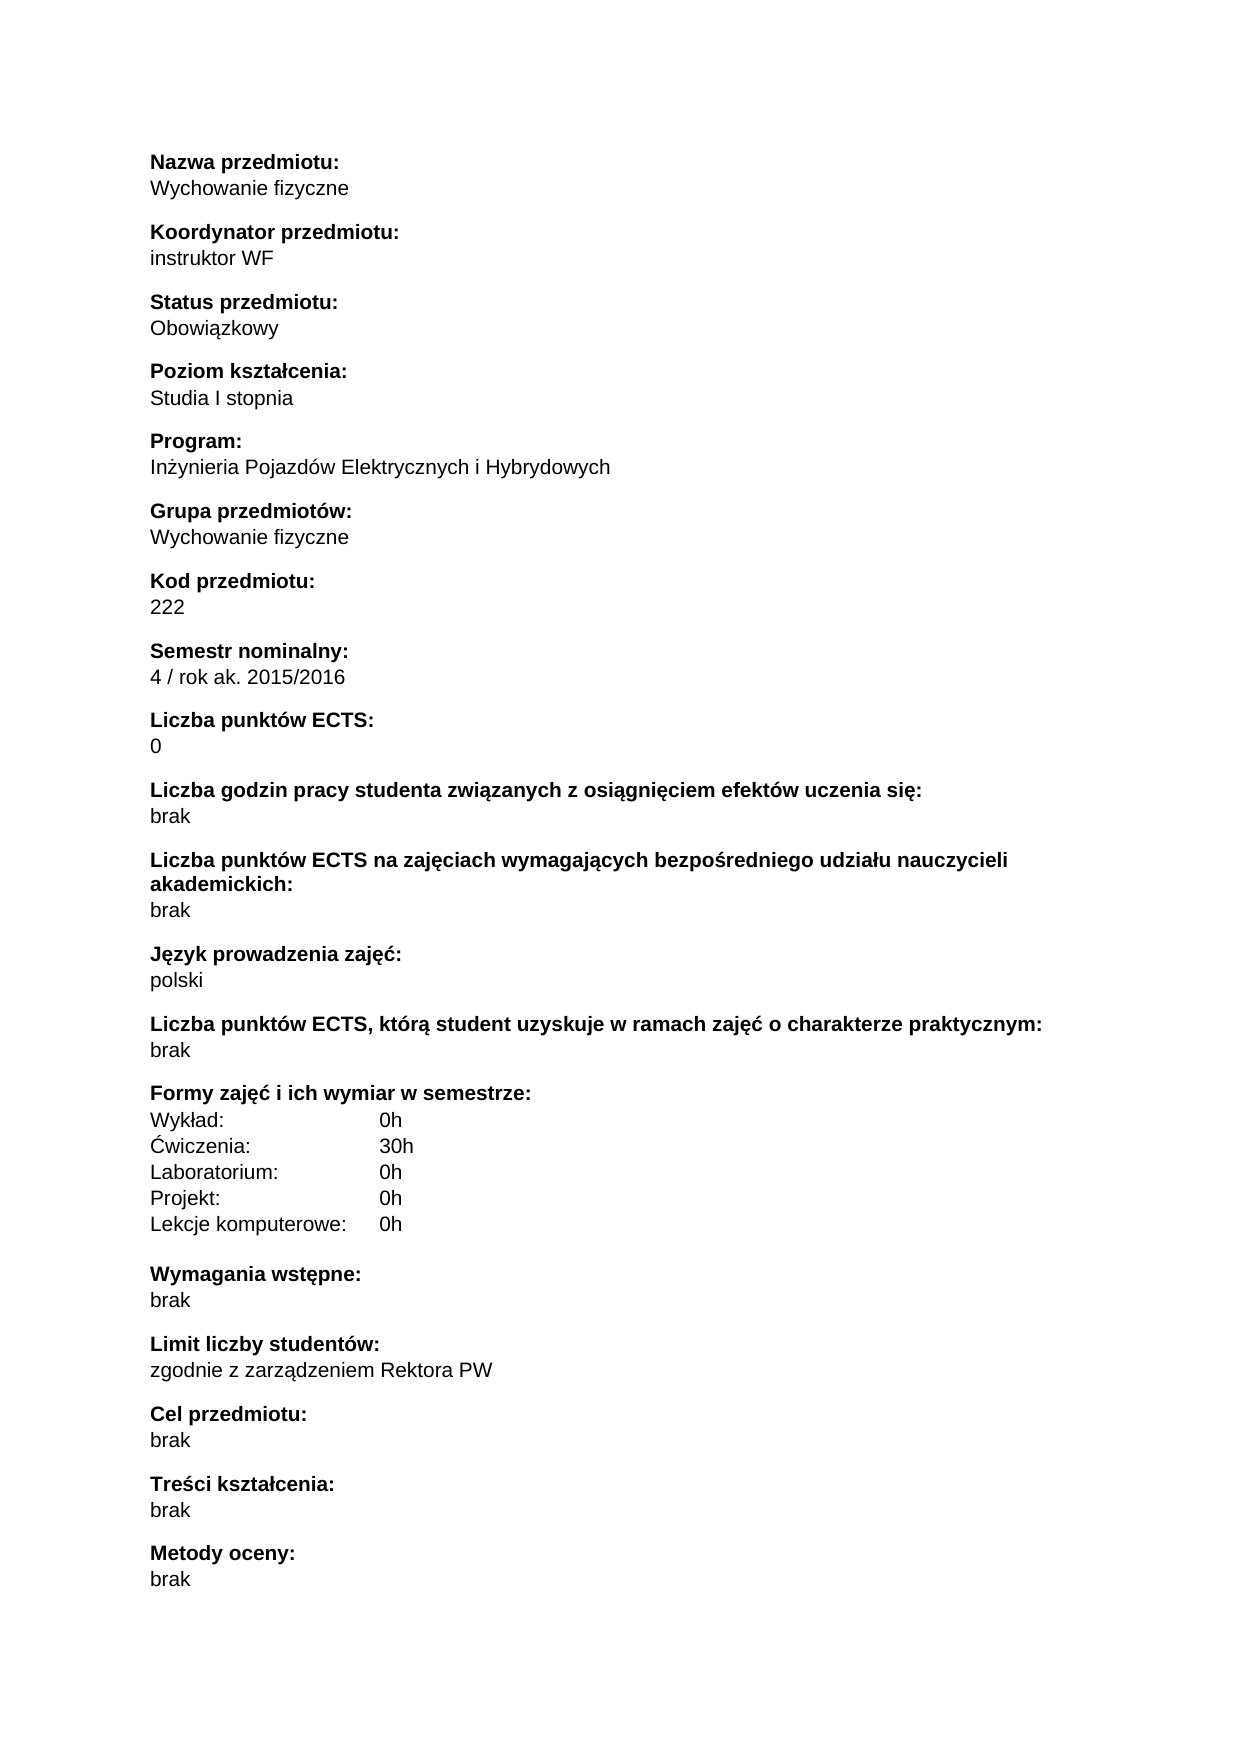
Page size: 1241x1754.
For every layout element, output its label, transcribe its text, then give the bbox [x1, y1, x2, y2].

text Liczba punktów ECTS, którą student uzyskuje w ramach zajęć o charakterze praktycznym: [150, 1011, 1090, 1035]
text 222 [150, 595, 1090, 619]
text Cel przedmiotu: [150, 1402, 1090, 1426]
text Grupa przedmiotów: [150, 499, 1090, 523]
text brak [150, 804, 1090, 828]
text Liczba punktów ECTS na zajęciach wymagających bezpośredniego udziału nauczycieli akademickich: [150, 848, 1090, 896]
text Program: [150, 429, 1090, 453]
text brak [150, 1497, 1090, 1521]
text Limit liczby studentów: [150, 1332, 1090, 1356]
table_cell Lekcje komputerowe: [140, 1212, 367, 1236]
table_header 0h [369, 1108, 597, 1132]
text brak [150, 898, 1090, 922]
text Studia I stopnia [150, 385, 1090, 409]
text Wychowanie fizyczne [150, 525, 1090, 549]
text Kod przedmiotu: [150, 569, 1090, 593]
text zgodnie z zarządzeniem Rektora PW [150, 1358, 1090, 1382]
text Liczba punktów ECTS: [150, 708, 1090, 732]
table_cell Ćwiczenia: [140, 1134, 367, 1158]
text Nazwa przedmiotu: [150, 150, 1090, 174]
text 0 [150, 734, 1090, 758]
text brak [150, 1567, 1090, 1591]
table_header Wykład: [140, 1108, 367, 1132]
text Koordynator przedmiotu: [150, 220, 1090, 244]
text Treści kształcenia: [150, 1471, 1090, 1495]
text Liczba godzin pracy studenta związanych z osiągnięciem efektów uczenia się: [150, 778, 1090, 802]
table_cell 0h [369, 1210, 597, 1236]
table_cell 0h [369, 1158, 597, 1184]
text Obowiązkowy [150, 316, 1090, 339]
text Inżynieria Pojazdów Elektrycznych i Hybrydowych [150, 455, 1090, 479]
text Semestr nominalny: [150, 638, 1090, 662]
text Status przedmiotu: [150, 289, 1090, 313]
table_cell Projekt: [140, 1186, 367, 1210]
text brak [150, 1428, 1090, 1452]
text brak [150, 1288, 1090, 1312]
table_cell 0h [369, 1184, 597, 1210]
text Poziom kształcenia: [150, 359, 1090, 383]
text Język prowadzenia zajęć: [150, 942, 1090, 966]
text Wychowanie fizyczne [150, 176, 1090, 200]
text Wymagania wstępne: [150, 1262, 1090, 1286]
table_cell Laboratorium: [140, 1160, 367, 1184]
text brak [150, 1037, 1090, 1061]
text Formy zajęć i ich wymiar w semestrze: [150, 1081, 1090, 1105]
text Metody oceny: [150, 1541, 1090, 1565]
text 4 / rok ak. 2015/2016 [150, 664, 1090, 688]
text polski [150, 968, 1090, 992]
text instruktor WF [150, 246, 1090, 270]
table_cell 30h [369, 1132, 597, 1158]
